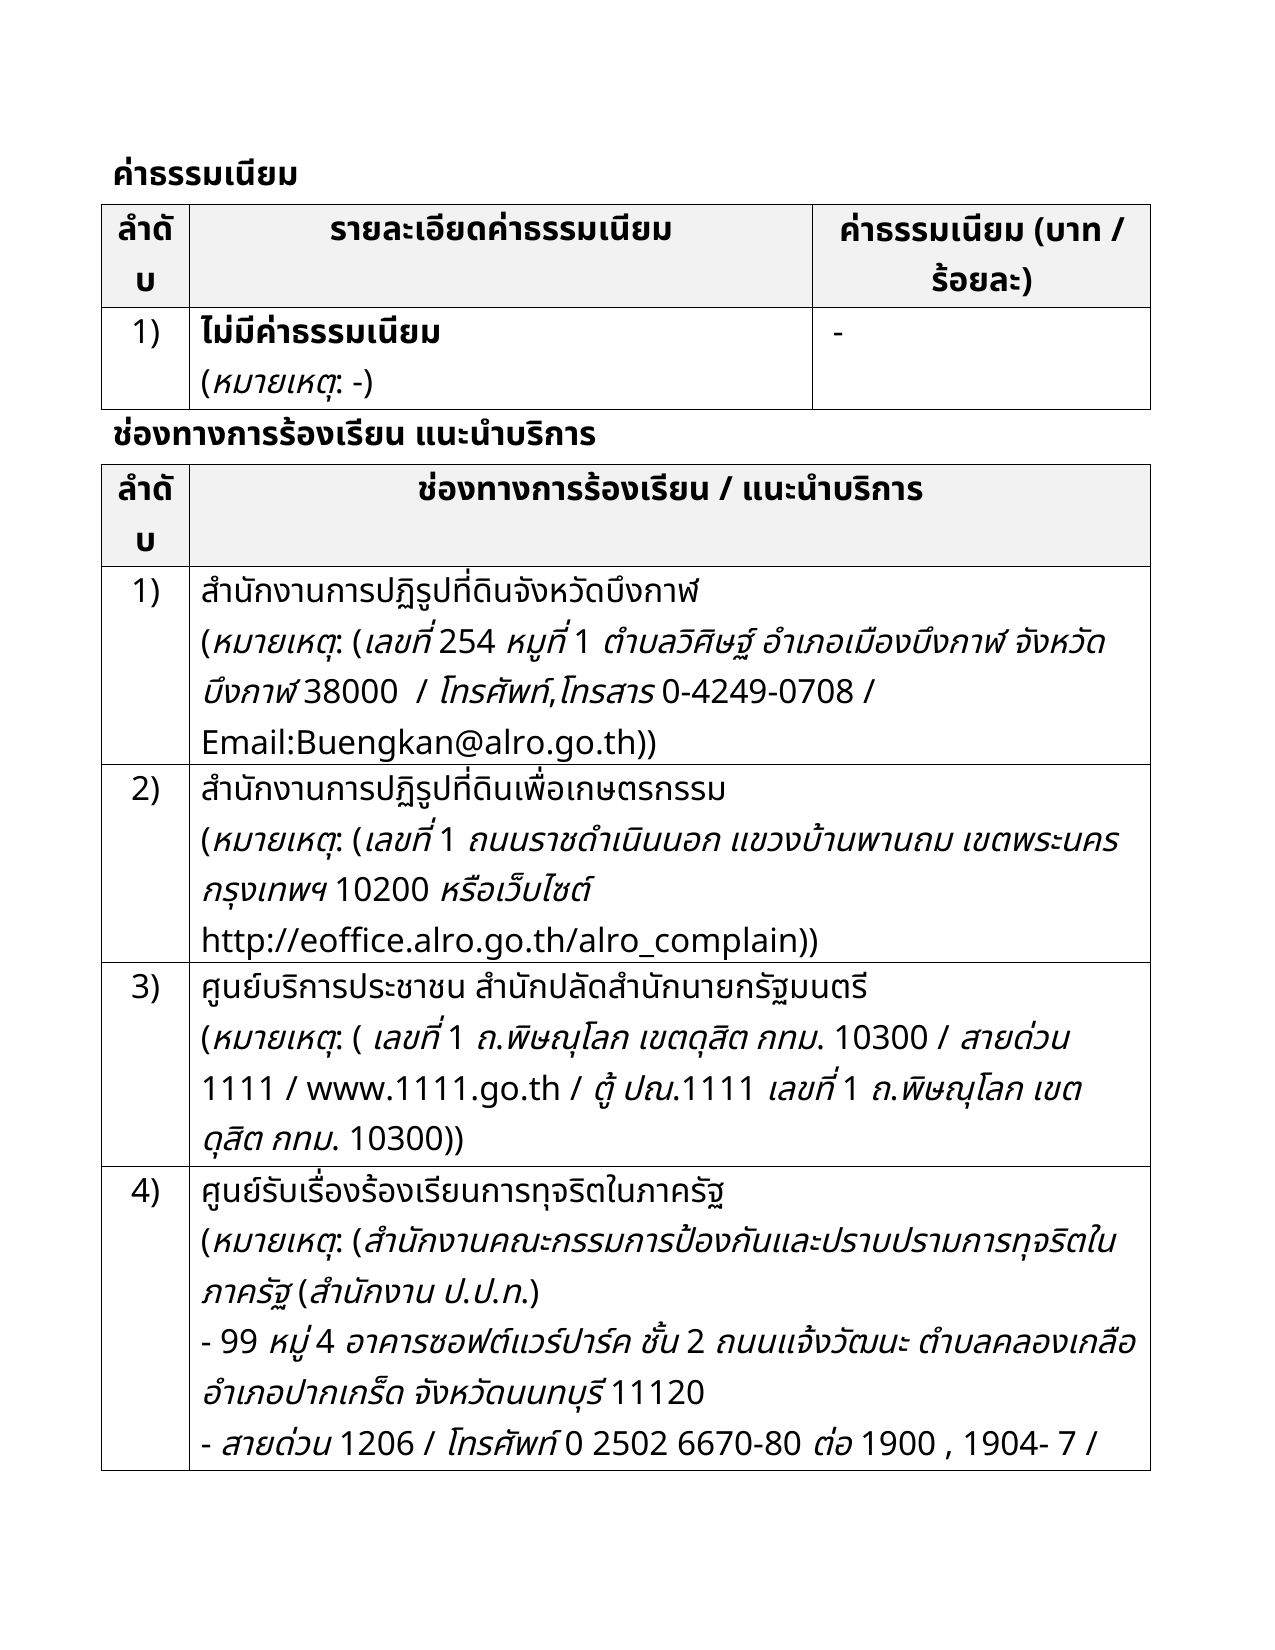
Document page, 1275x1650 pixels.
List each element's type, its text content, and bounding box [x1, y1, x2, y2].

table_header ลำดับ [102, 205, 189, 307]
table_cell 2) [102, 765, 189, 962]
text ค่าธรรมเนียม [112, 150, 1162, 200]
table_header ช่องทางการร้องเรียน / แนะนำบริการ [190, 465, 1150, 566]
table_cell 1) [102, 308, 189, 409]
table_header ค่าธรรมเนียม (บาท / ร้อยละ) [813, 205, 1150, 307]
table_cell 4) [102, 1167, 189, 1470]
table_cell สำนักงานการปฏิรูปที่ดินเพื่อเกษตรกรรม (หมายเหตุ: (เลขที่ 1 ถนนราชดำเนินนอก แขวงบ้านพานถม เขตพระนคร กรุงเทพฯ 10200 หรือเว็บไซต์ http://eoffice.alro.go.th/alro_complain)) [190, 765, 1150, 962]
text ช่องทางการร้องเรียน แนะนำบริการ [112, 410, 1162, 460]
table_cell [190, 1167, 1150, 1470]
table_header ลำดับ [102, 465, 189, 566]
table_cell ไม่มีค่าธรรมเนียม (หมายเหตุ: -) [190, 308, 812, 409]
table_cell 3) [102, 963, 189, 1166]
table_cell สำนักงานการปฏิรูปที่ดินจังหวัดบึงกาฬ (หมายเหตุ: (เลขที่ 254 หมูที่ 1 ตำบลวิศิษฐ์ อำเภอเมืองบึงกาฬ จังหวัดบึงกาฬ 38000 / โทรศัพท์,โทรสาร 0-4249-0708 / Email:Buengkan@alro.go.th)) [190, 567, 1150, 764]
table_cell 1) [102, 567, 189, 764]
table_cell - [813, 308, 1150, 409]
table_cell ศูนย์บริการประชาชน สำนักปลัดสำนักนายกรัฐมนตรี (หมายเหตุ: ( เลขที่ 1 ถ.พิษณุโลก เขตดุสิต กทม. 10300 / สายด่วน 1111 / www.1111.go.th / ตู้ ปณ.1111 เลขที่ 1 ถ.พิษณุโลก เขตดุสิต กทม. 10300)) [190, 963, 1150, 1166]
table_header รายละเอียดค่าธรรมเนียม [190, 205, 812, 307]
